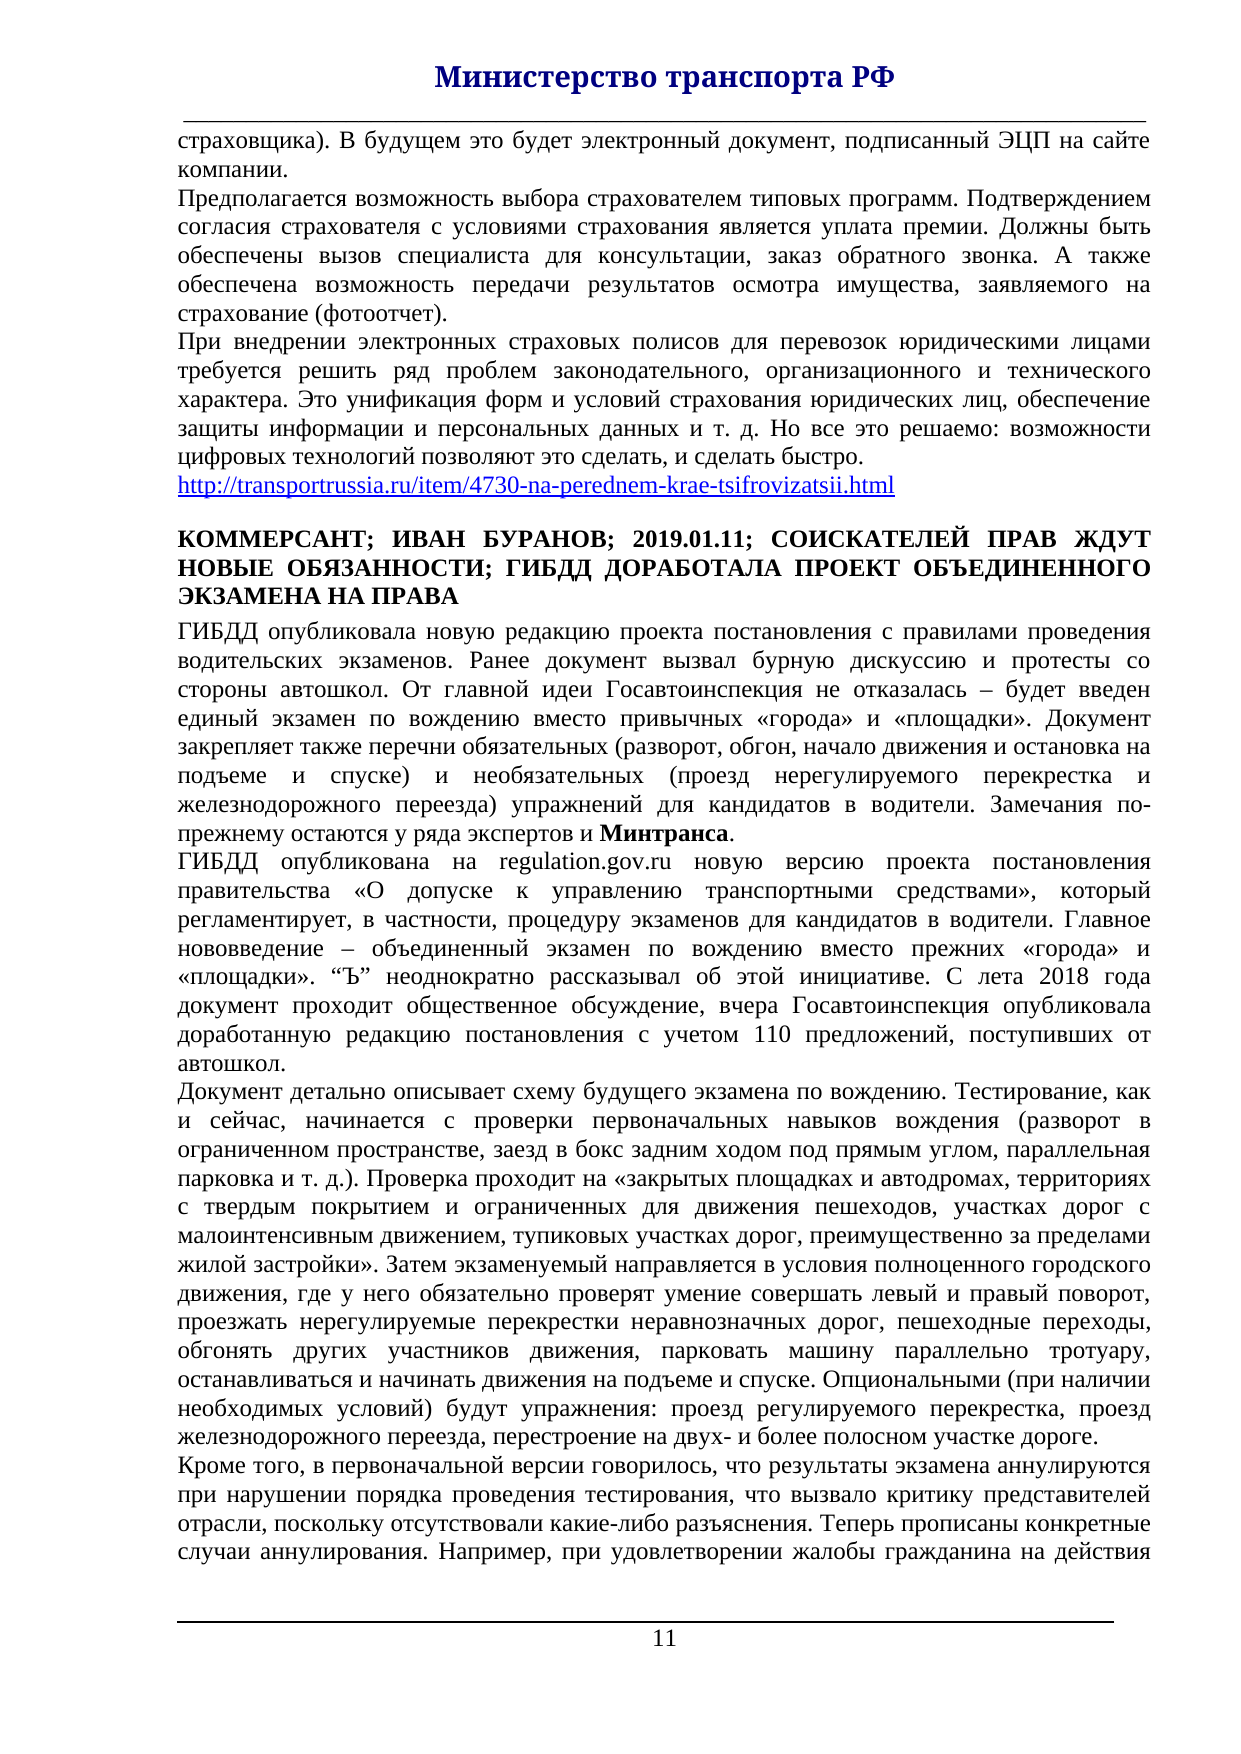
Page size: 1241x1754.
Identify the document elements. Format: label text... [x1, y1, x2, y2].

text ГИБДД опубликована на regulation.gov.ru новую версию проекта постановления правительства «О допуске к управлению транспортными средствами», который регламентирует, в частности, процедуру экзаменов для кандидатов в водители. Главное нововведение – объединенный экзамен по вождению вместо прежних «города» и «площадки». “Ъ” неоднократно рассказывал об этой инициативе. С лета 2018 года документ проходит общественное обсуждение, вчера Госавтоинспекция опубликовала доработанную редакцию постановления с учетом 110 предложений, поступивших от автошкол. [177, 846, 1152, 1076]
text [177, 1450, 1152, 1565]
text Предполагается возможность выбора страхователем типовых программ. Подтверждением согласия страхователя с условиями страхования является уплата премии. Должны быть обеспечены вызов специалиста для консультации, заказ обратного звонка. А также обеспечена возможность передачи результатов осмотра имущества, заявляемого на страхование (фотоотчет). [177, 183, 1152, 326]
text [177, 125, 1152, 183]
subtitle КОММЕРСАНТ; ИВАН БУРАНОВ; 2019.01.11; СОИСКАТЕЛЕЙ ПРАВ ЖДУТ НОВЫЕ ОБЯЗАННОСТИ; ГИБДД ДОРАБОТАЛА ПРОЕКТ ОБЪЕДИНЕННОГО ЭКЗАМЕНА НА ПРАВА [177, 524, 1152, 610]
text http://transportrussia.ru/item/4730-na-perednem-krae-tsifrovizatsii.html [177, 470, 1152, 499]
text Документ детально описывает схему будущего экзамена по вождению. Тестирование, как и сейчас, начинается с проверки первоначальных навыков вождения (разворот в ограниченном пространстве, заезд в бокс задним ходом под прямым углом, параллельная парковка и т. д.). Проверка проходит на «закрытых площадках и автодромах, территориях с твердым покрытием и ограниченных для движения пешеходов, участках дорог с малоинтенсивным движением, тупиковых участках дорог, преимущественно за пределами жилой застройки». Затем экзаменуемый направляется в условия полноценного городского движения, где у него обязательно проверят умение совершать левый и правый поворот, проезжать нерегулируемые перекрестки неравнозначных дорог, пешеходные переходы, обгонять других участников движения, парковать машину параллельно тротуару, останавливаться и начинать движения на подъеме и спуске. Опциональными (при наличии необходимых условий) будут упражнения: проезд регулируемого перекрестка, проезд железнодорожного переезда, перестроение на двух- и более полосном участке дороге. [177, 1076, 1152, 1450]
text При внедрении электронных страховых полисов для перевозок юридическими лицами требуется решить ряд проблем законодательного, организационного и технического характера. Это унификация форм и условий страхования юридических лиц, обеспечение защиты информации и персональных данных и т. д. Но все это решаемо: возможности цифровых технологий позволяют это сделать, и сделать быстро. [177, 326, 1152, 470]
text ГИБДД опубликовала новую редакцию проекта постановления с правилами проведения водительских экзаменов. Ранее документ вызвал бурную дискуссию и протесты со стороны автошкол. От главной идеи Госавтоинспекция не отказалась – будет введен единый экзамен по вождению вместо привычных «города» и «площадки». Документ закрепляет также перечни обязательных (разворот, обгон, начало движения и остановка на подъеме и спуске) и необязательных (проезд нерегулируемого перекрестка и железнодорожного переезда) упражнений для кандидатов в водители. Замечания по-прежнему остаются у ряда экспертов и Минтранса. [177, 616, 1152, 846]
